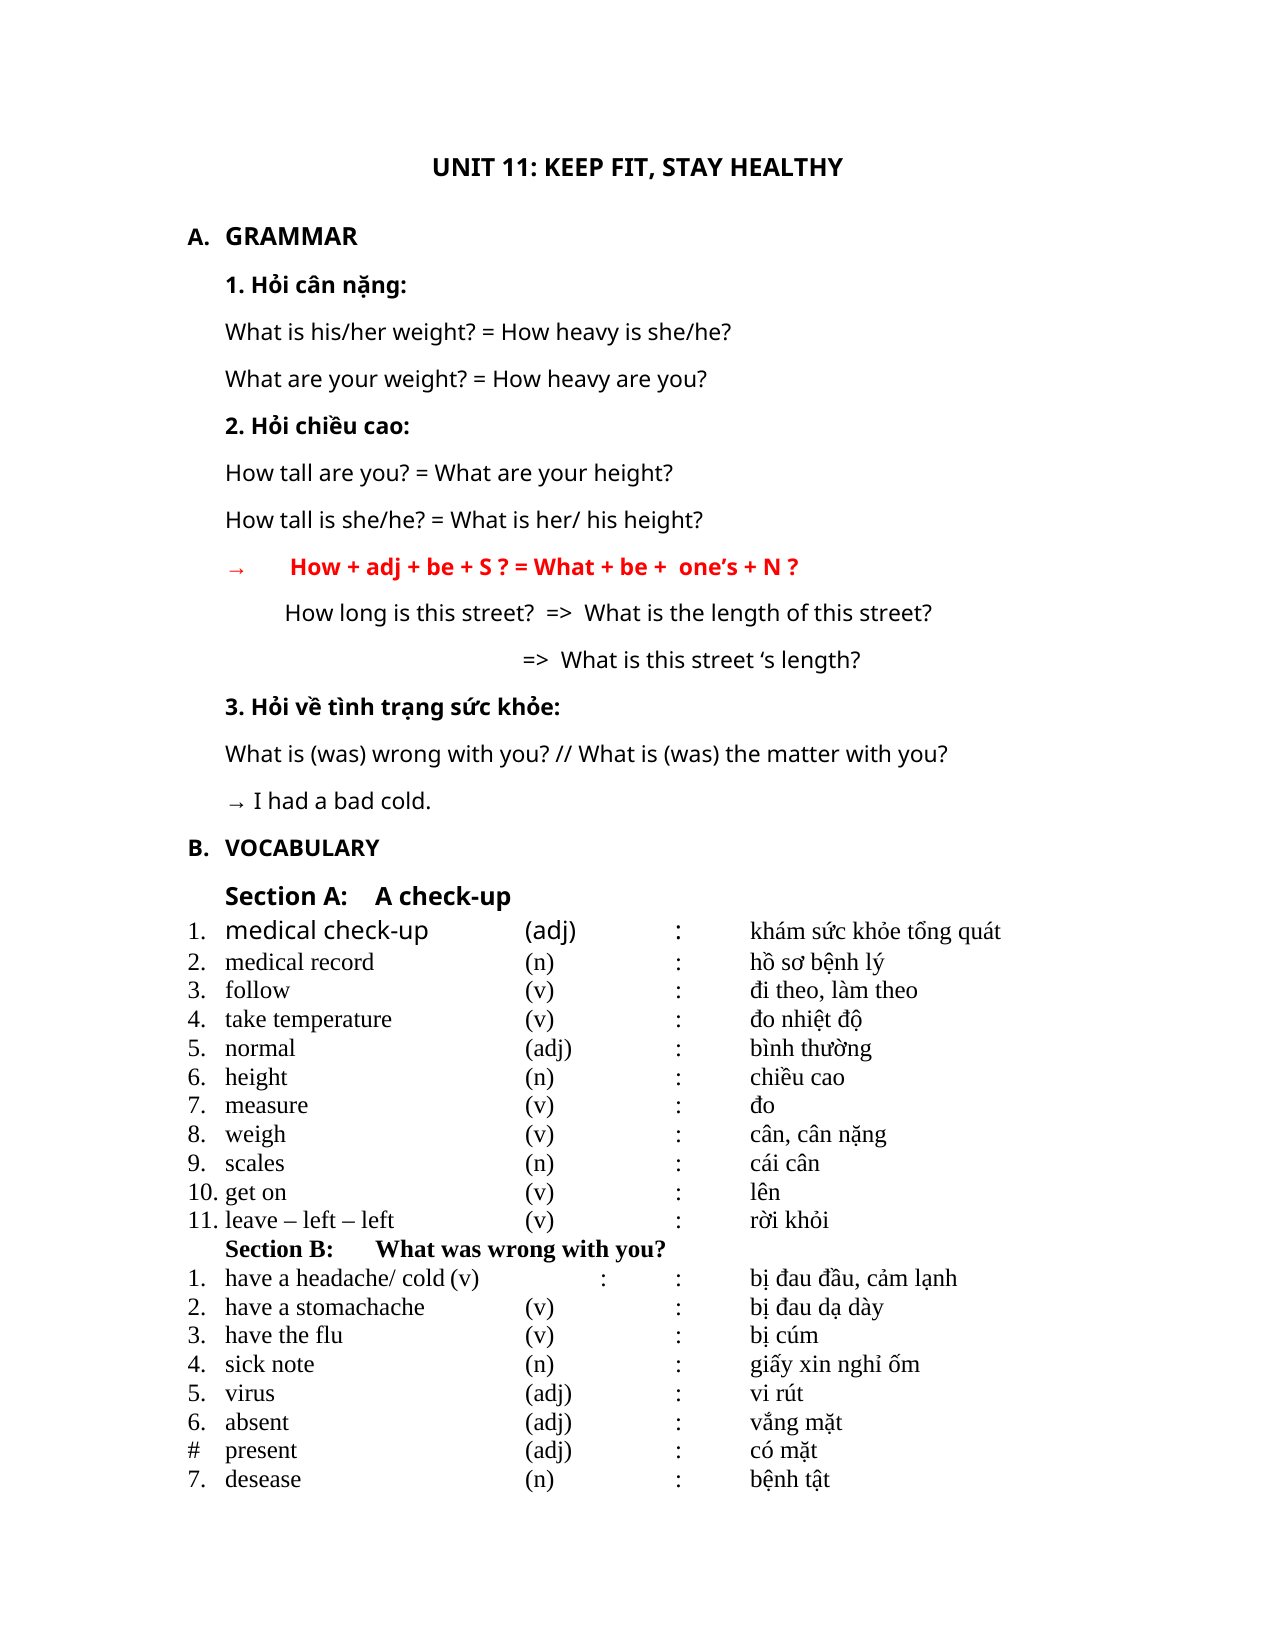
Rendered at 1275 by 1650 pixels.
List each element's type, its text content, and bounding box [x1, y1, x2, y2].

list sick note (n) : giấy xin nghỉ ốm [187, 1349, 1125, 1378]
text => What is this street ‘s length? [225, 644, 1125, 675]
text 3. Hỏi về tình trạng sức khỏe: [225, 691, 1125, 722]
list weigh (v) : cân, cân nặng [187, 1119, 1125, 1148]
list absent (adj) : vắng mặt [187, 1407, 1125, 1435]
text What are your weight? = How heavy are you? [225, 363, 1125, 394]
text Section A: A check-up [150, 878, 1125, 913]
text → How + adj + be + S ? = What + be + one’s + N ? [225, 550, 1125, 582]
list have a stomachache (v) : bị đau dạ dày [187, 1292, 1125, 1320]
list desease (n) : bệnh tật [187, 1464, 1125, 1493]
text Section B: What was wrong with you? [225, 1234, 1125, 1263]
list get on (v) : lên [187, 1177, 1125, 1205]
list leave – left – left (v) : rời khỏi [187, 1205, 1125, 1234]
list scales (n) : cái cân [187, 1148, 1125, 1177]
text 2. Hỏi chiều cao: [225, 410, 1125, 441]
text What is his/her weight? = How heavy is she/he? [225, 316, 1125, 347]
list measure (v) : đo [187, 1090, 1125, 1119]
text How tall are you? = What are your height? [225, 457, 1125, 488]
list GRAMMAR [187, 218, 1125, 252]
list virus (adj) : vi rút [187, 1378, 1125, 1407]
list have a headache/ cold (v) : : bị đau đầu, cảm lạnh [187, 1263, 1125, 1292]
text How long is this street? => What is the length of this street? [225, 597, 1125, 628]
text What is (was) wrong with you? // What is (was) the matter with you? [225, 738, 1125, 769]
text UNIT 11: KEEP FIT, STAY HEALTHY [150, 150, 1125, 184]
text # present (adj) : có mặt [187, 1435, 1125, 1464]
text 1. Hỏi cân nặng: [225, 269, 1125, 300]
list follow (v) : đi theo, làm theo [187, 975, 1125, 1004]
list normal (adj) : bình thường [187, 1033, 1125, 1062]
list medical record (n) : hồ sơ bệnh lý [187, 947, 1125, 975]
list take temperature (v) : đo nhiệt độ [187, 1004, 1125, 1033]
text How tall is she/he? = What is her/ his height? [225, 503, 1125, 535]
list VOCABULARY [187, 832, 1125, 863]
list height (n) : chiều cao [187, 1062, 1125, 1090]
list medical check-up (adj) : khám sức khỏe tổng quát [187, 913, 1125, 947]
text → I had a bad cold. [225, 785, 1125, 816]
list have the flu (v) : bị cúm [187, 1320, 1125, 1349]
